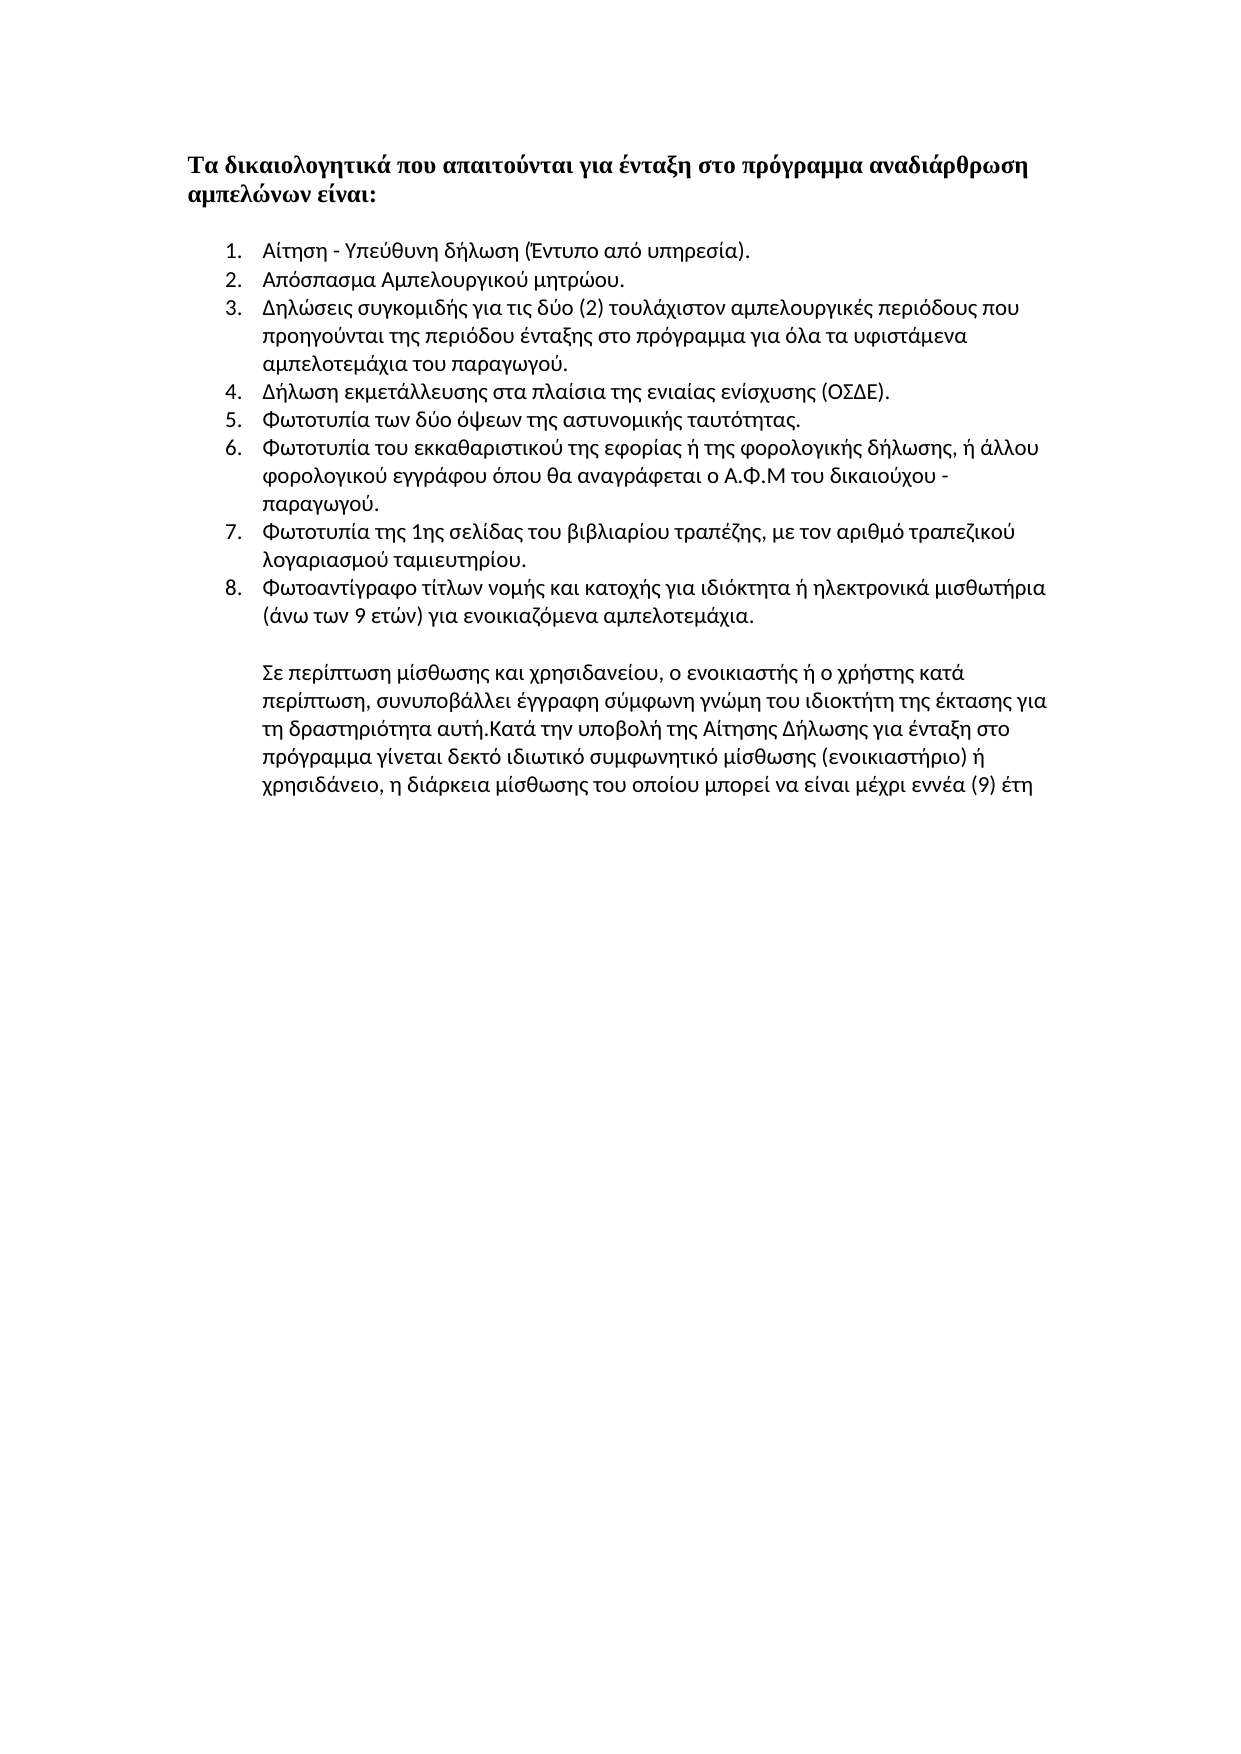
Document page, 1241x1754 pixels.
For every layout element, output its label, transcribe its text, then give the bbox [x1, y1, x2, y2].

list Φωτοτυπία των δύο όψεων της αστυνομικής ταυτότητας. [225, 405, 1053, 433]
text Σε περίπτωση μίσθωσης και χρησιδανείου, ο ενοικιαστής ή ο χρήστης κατά περίπτωση, συνυποβάλλει έγγραφη σύμφωνη γνώμη του ιδιοκτήτη της έκτασης για τη δραστηριότητα αυτή.Κατά την υποβολή της Αίτησης Δήλωσης για ένταξη στο πρόγραμμα γίνεται δεκτό ιδιωτικό συμφωνητικό μίσθωσης (ενοικιαστήριο) ή χρησιδάνειο, η διάρκεια μίσθωσης του οποίου μπορεί να είναι μέχρι εννέα (9) έτη [262, 658, 1053, 798]
list Αίτηση - Υπεύθυνη δήλωση (Έντυπο από υπηρεσία). [225, 237, 1053, 265]
list Απόσπασμα Αμπελουργικού μητρώου. [225, 265, 1053, 293]
list Δήλωση εκμετάλλευσης στα πλαίσια της ενιαίας ενίσχυσης (ΟΣΔΕ). [225, 377, 1053, 405]
list Δηλώσεις συγκομιδής για τις δύο (2) τουλάχιστον αμπελουργικές περιόδους που προηγούνται της περιόδου ένταξης στο πρόγραμμα για όλα τα υφιστάμενα αμπελοτεμάχια του παραγωγού. [225, 293, 1053, 377]
list Φωτοτυπία της 1ης σελίδας του βιβλιαρίου τραπέζης, με τον αριθμό τραπεζικού λογαριασμού ταμιευτηρίου. [225, 517, 1053, 573]
list Φωτοαντίγραφο τίτλων νομής και κατοχής για ιδιόκτητα ή ηλεκτρονικά μισθωτήρια (άνω των 9 ετών) για ενοικιαζόμενα αμπελοτεμάχια. [225, 573, 1053, 629]
text Τα δικαιολογητικά που απαιτούνται για ένταξη στο πρόγραμμα αναδιάρθρωση αμπελώνων είναι: [187, 150, 1053, 207]
list Φωτοτυπία του εκκαθαριστικού της εφορίας ή της φορολογικής δήλωσης, ή άλλου φορολογικού εγγράφου όπου θα αναγράφεται ο Α.Φ.Μ του δικαιούχου - παραγωγού. [225, 433, 1053, 517]
